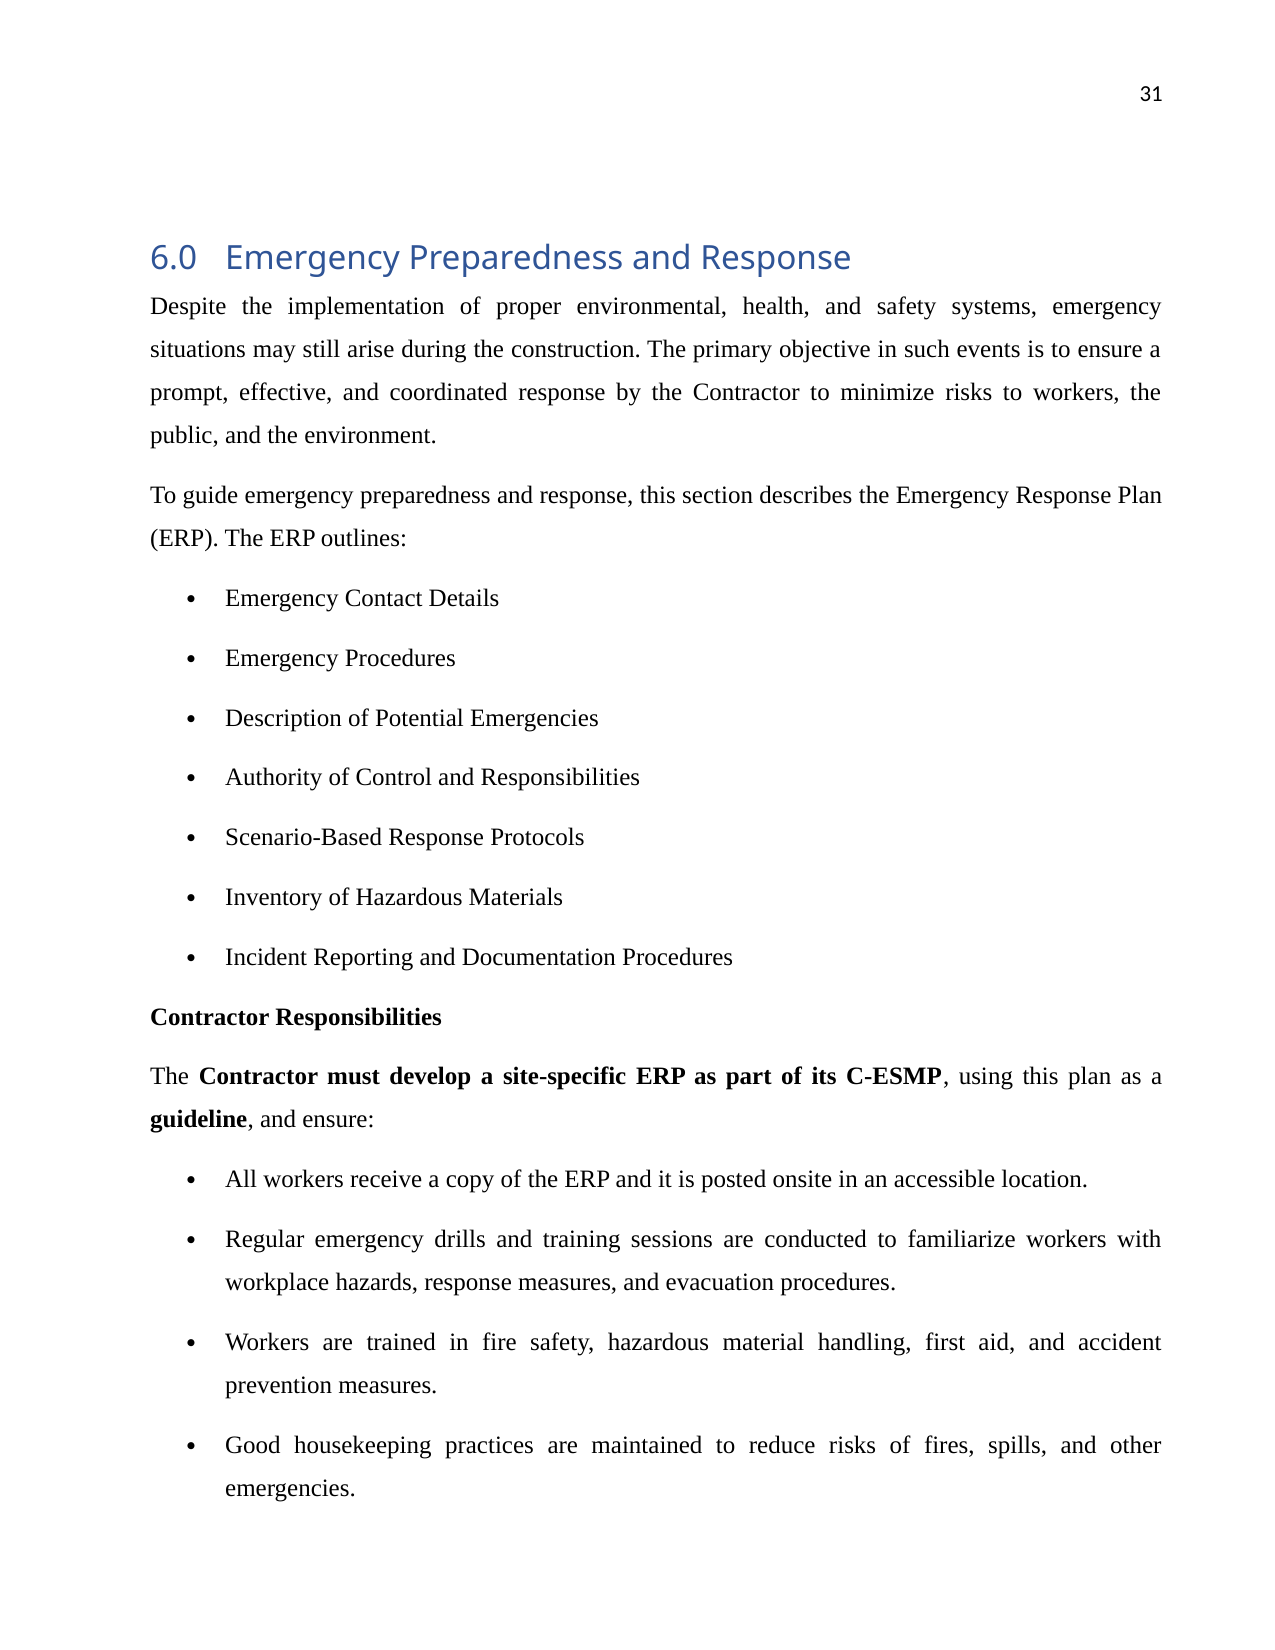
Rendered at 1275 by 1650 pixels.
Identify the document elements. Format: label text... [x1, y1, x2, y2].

text To guide emergency preparedness and response, this section describes the Emergency Response Plan (ERP). The ERP outlines: [150, 480, 1162, 552]
list Workers are trained in fire safety, hazardous material handling, first aid, and accident prevention measures. [187, 1327, 1162, 1399]
list Inventory of Hazardous Materials [187, 882, 1162, 911]
text Contractor Responsibilities [150, 1002, 1162, 1030]
list Description of Potential Emergencies [187, 703, 1162, 731]
list Authority of Control and Responsibilities [187, 762, 1162, 791]
list Scenario-Based Response Protocols [187, 822, 1162, 851]
list Good housekeeping practices are maintained to reduce risks of fires, spills, and other emergencies. [187, 1430, 1162, 1502]
text Despite the implementation of proper environmental, health, and safety systems, emergency situations may still arise during the construction. The primary objective in such events is to ensure a prompt, effective, and coordinated response by the Contractor to minimize risks to workers, the public, and the environment. [150, 291, 1162, 449]
subtitle 6.0 Emergency Preparedness and Response [150, 234, 1162, 279]
text The Contractor must develop a site-specific ERP as part of its C-ESMP, using this plan as a guideline, and ensure: [150, 1061, 1162, 1133]
list All workers receive a copy of the ERP and it is posted onsite in an accessible location. [187, 1164, 1162, 1193]
list Incident Reporting and Documentation Procedures [187, 942, 1162, 971]
list Emergency Procedures [187, 643, 1162, 672]
list Regular emergency drills and training sessions are conducted to familiarize workers with workplace hazards, response measures, and evacuation procedures. [187, 1224, 1162, 1296]
list Emergency Contact Details [187, 583, 1162, 612]
